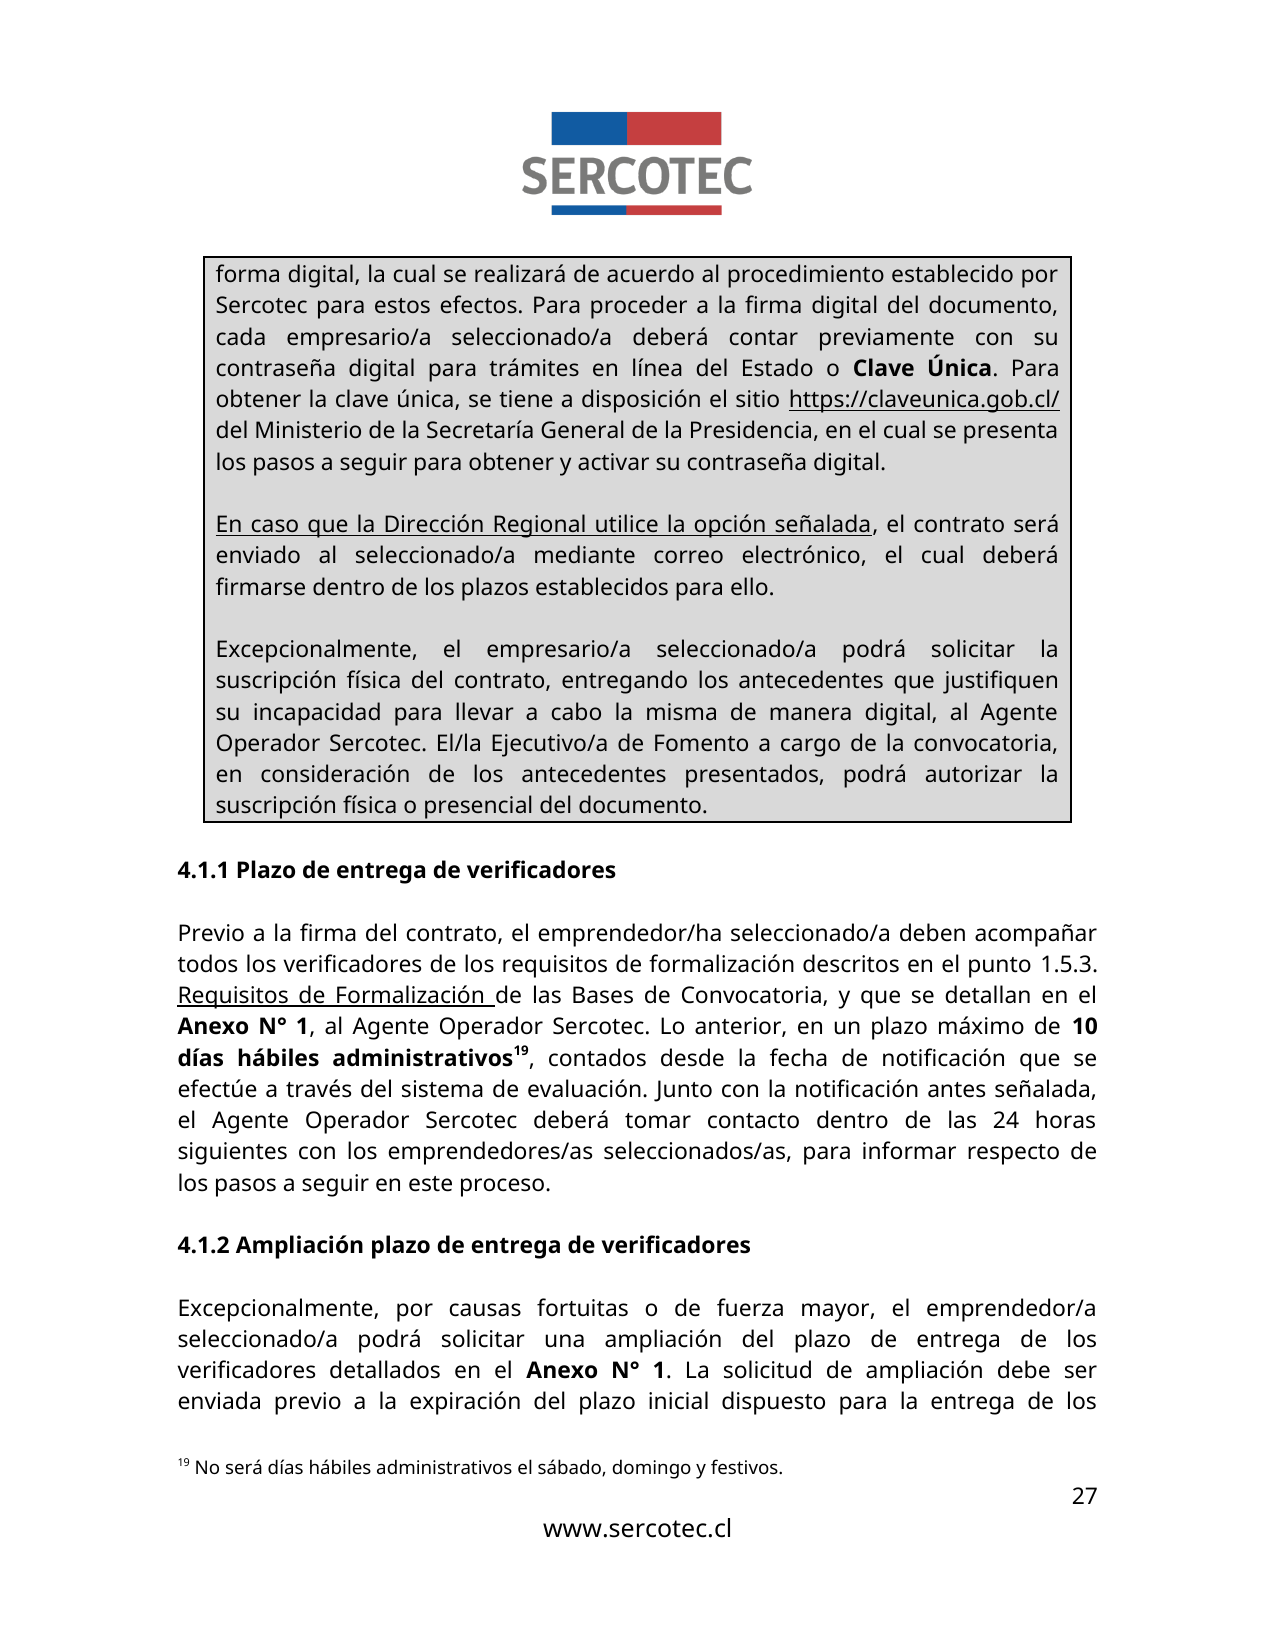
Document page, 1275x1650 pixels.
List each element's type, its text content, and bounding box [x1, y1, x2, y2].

text 4.1.2 Ampliación plazo de entrega de verificadores [177, 1229, 1098, 1260]
picture [512, 105, 763, 225]
text 4.1.1 Plazo de entrega de verificadores [177, 854, 1098, 885]
text Previo a la firma del contrato, el emprendedor/ha seleccionado/a deben acompañar todos los verificadores de los requisitos de formalización descritos en el punto 1.5.3. Requisitos de Formalización de las Bases de Convocatoria, y que se detallan en el Anexo N° 1, al Agente Operador Sercotec. Lo anterior, en un plazo máximo de 10 días hábiles administrativos, contados desde la fecha de notificación que se efectúe a través del sistema de evaluación. Junto con la notificación antes señalada, el Agente Operador Sercotec deberá tomar contacto dentro de las 24 horas siguientes con los emprendedores/as seleccionados/as, para informar respecto de los pasos a seguir en este proceso. [177, 917, 1098, 1198]
